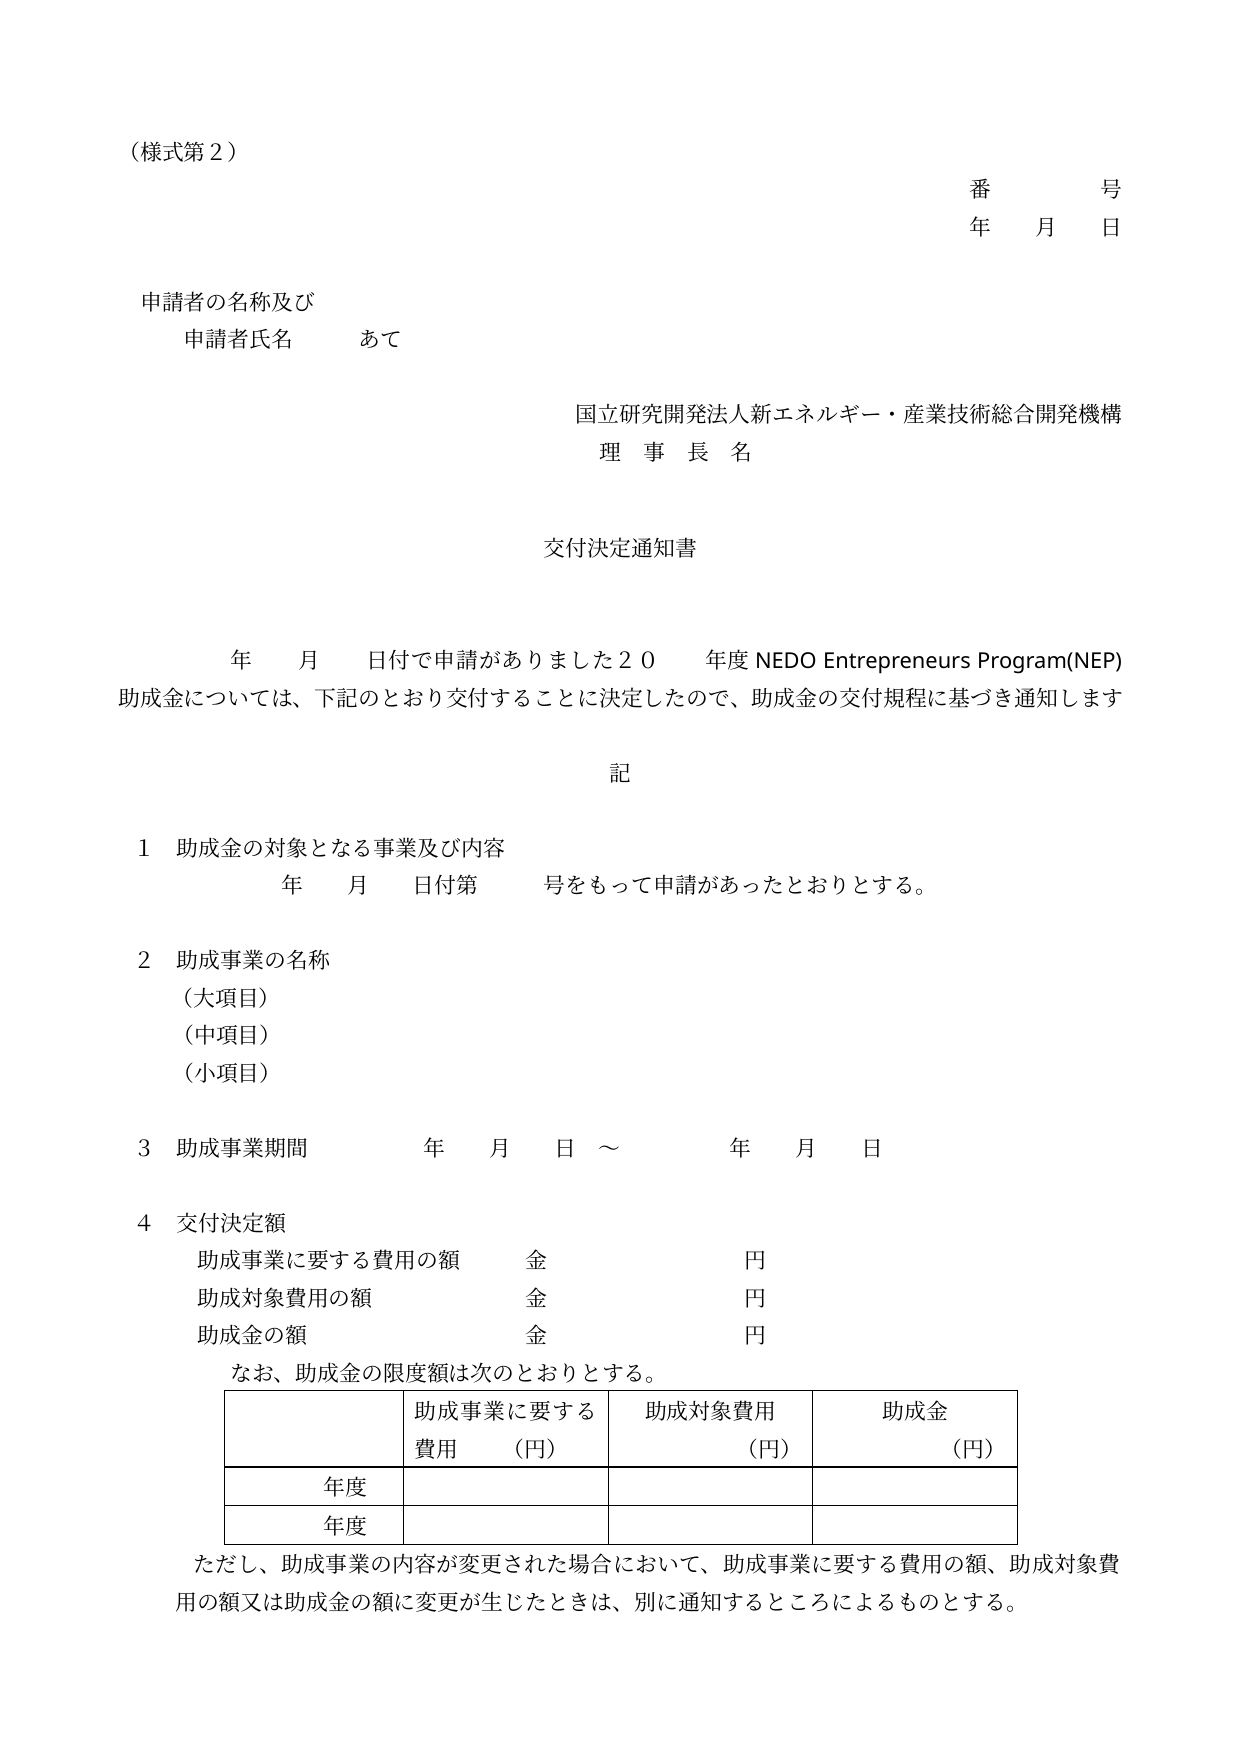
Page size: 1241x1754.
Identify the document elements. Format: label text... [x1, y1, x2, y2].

subtitle 記 [243, 753, 997, 790]
table_cell [609, 1468, 812, 1505]
text 助成対象費用の額 金 円 [165, 1278, 1122, 1315]
table_cell [813, 1506, 1017, 1543]
text 申請者氏名 あて [118, 319, 1122, 357]
text １ 助成金の対象となる事業及び内容 [133, 828, 1122, 865]
table_cell [404, 1506, 608, 1543]
text （小項目） [172, 1053, 1122, 1090]
table_cell [404, 1468, 608, 1505]
subtitle 交付決定通知書 [118, 528, 1122, 565]
table_header 助成対象費用 （円） [609, 1391, 812, 1466]
text 年 月 日 [118, 207, 1122, 244]
table_header [225, 1391, 403, 1466]
text 理 事 長 名 [118, 432, 1122, 469]
text 助成事業に要する費用の額 金 円 [165, 1240, 1122, 1278]
text ４ 交付決定額 [133, 1203, 1122, 1240]
table_header 助成事業に要する費用 （円） [404, 1391, 608, 1466]
text 年 月 日付第 号をもって申請があったとおりとする。 [184, 865, 1122, 903]
text 年 月 日付で申請がありました２０ 年度NEDO Entrepreneurs Program(NEP)助成金については、下記のとおり交付することに決定したので、助成金の交付規程に基づき通知します。 [118, 640, 1122, 715]
text 国立研究開発法人新エネルギー・産業技術総合開発機構 [118, 394, 1122, 432]
table_cell [609, 1506, 812, 1543]
text （中項目） [172, 1015, 1122, 1053]
table_cell 年度 [225, 1468, 403, 1505]
text ただし、助成事業の内容が変更された場合において、助成事業に要する費用の額、助成対象費用の額又は助成金の額に変更が生じたときは、別に通知するところによるものとする。 [175, 1544, 1122, 1619]
table_header 助成金 （円） [813, 1391, 1017, 1466]
text ２ 助成事業の名称 [133, 940, 1122, 978]
text 申請者の名称及び [118, 282, 1122, 319]
text 番 号 [118, 169, 1122, 207]
text ３ 助成事業期間 年 月 日 ～ 年 月 日 [133, 1128, 1122, 1165]
table_cell 年度 [225, 1506, 403, 1543]
text なお、助成金の限度額は次のとおりとする。 [118, 1353, 1122, 1390]
text 助成金の額 金 円 [165, 1315, 1122, 1353]
text （様式第２） [118, 132, 1122, 169]
table_cell [813, 1468, 1017, 1505]
text （大項目） [149, 978, 1122, 1015]
